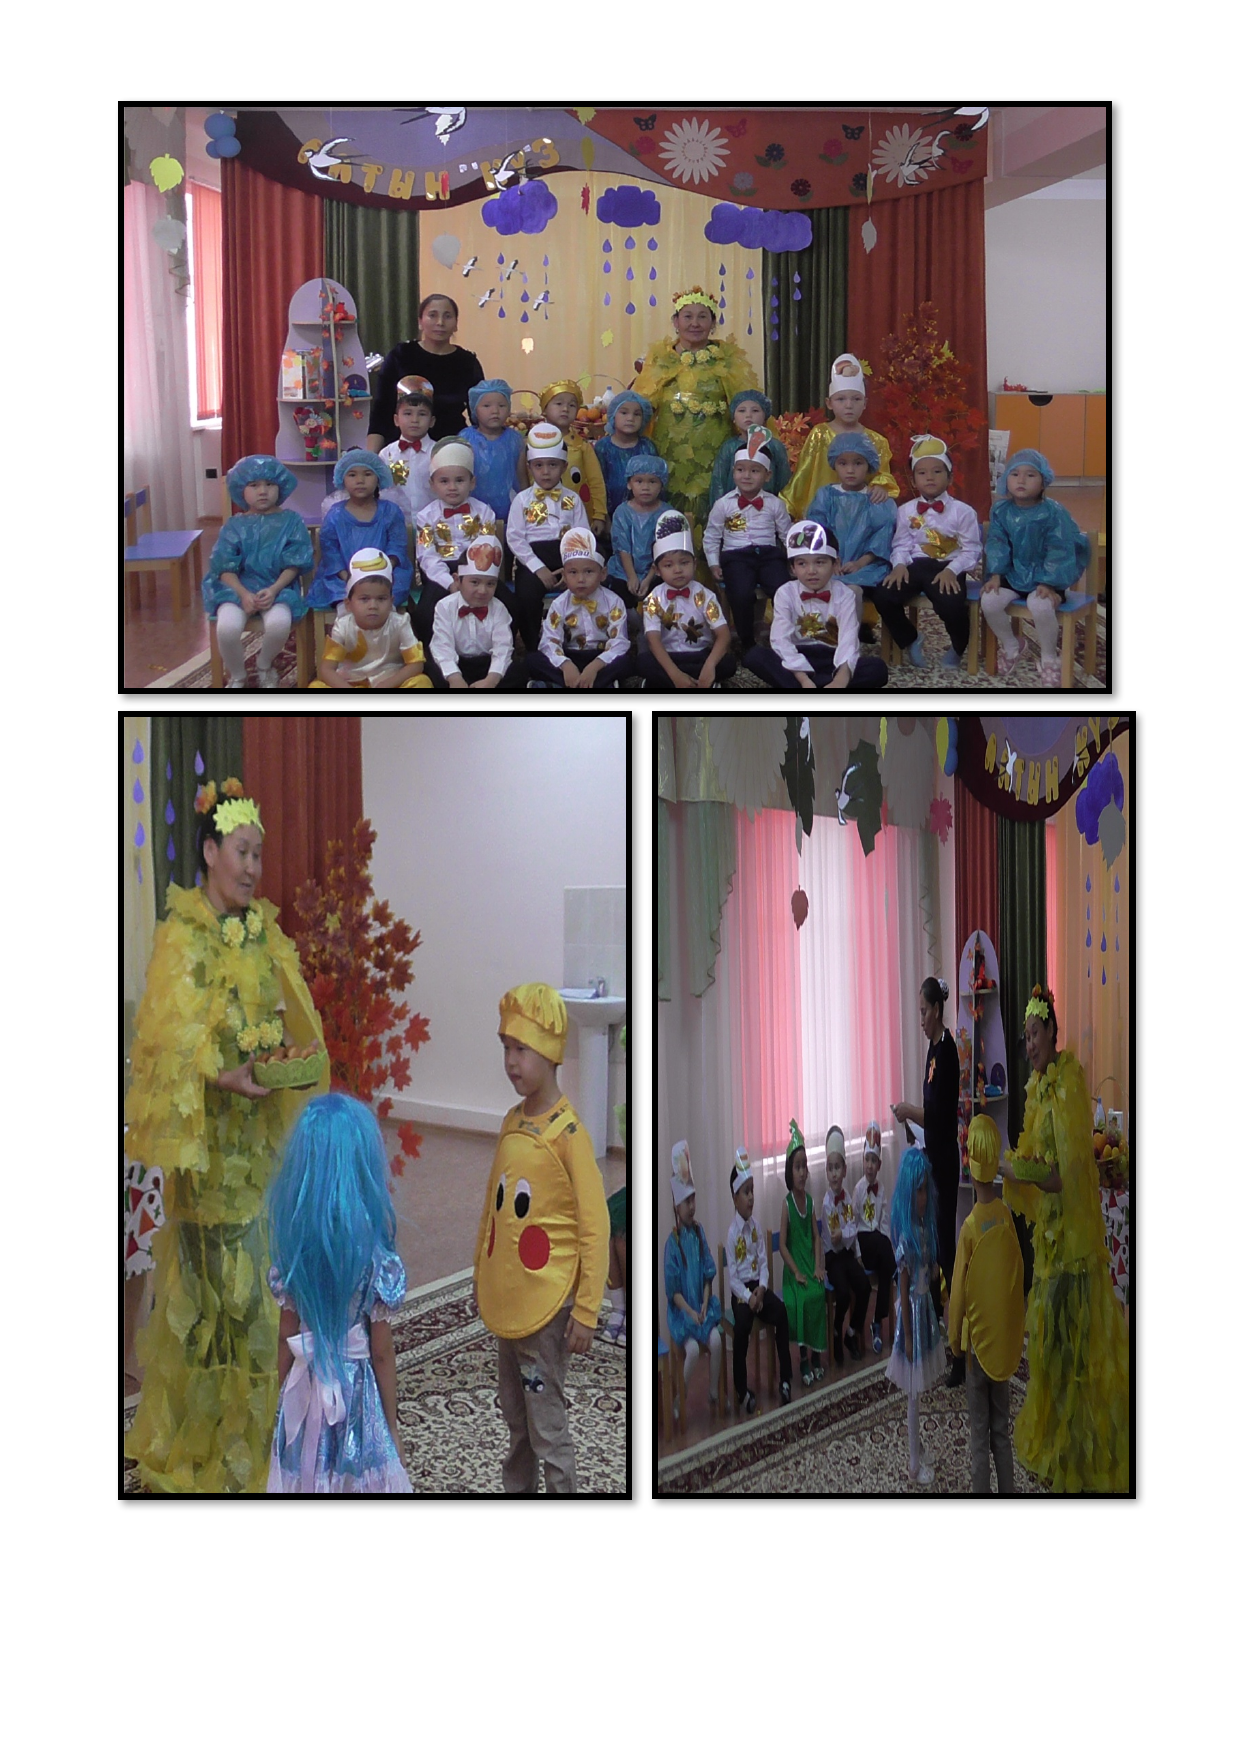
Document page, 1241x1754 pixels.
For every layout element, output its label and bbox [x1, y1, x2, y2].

picture [124, 717, 626, 1493]
picture [658, 717, 1129, 1493]
picture [124, 107, 1106, 688]
